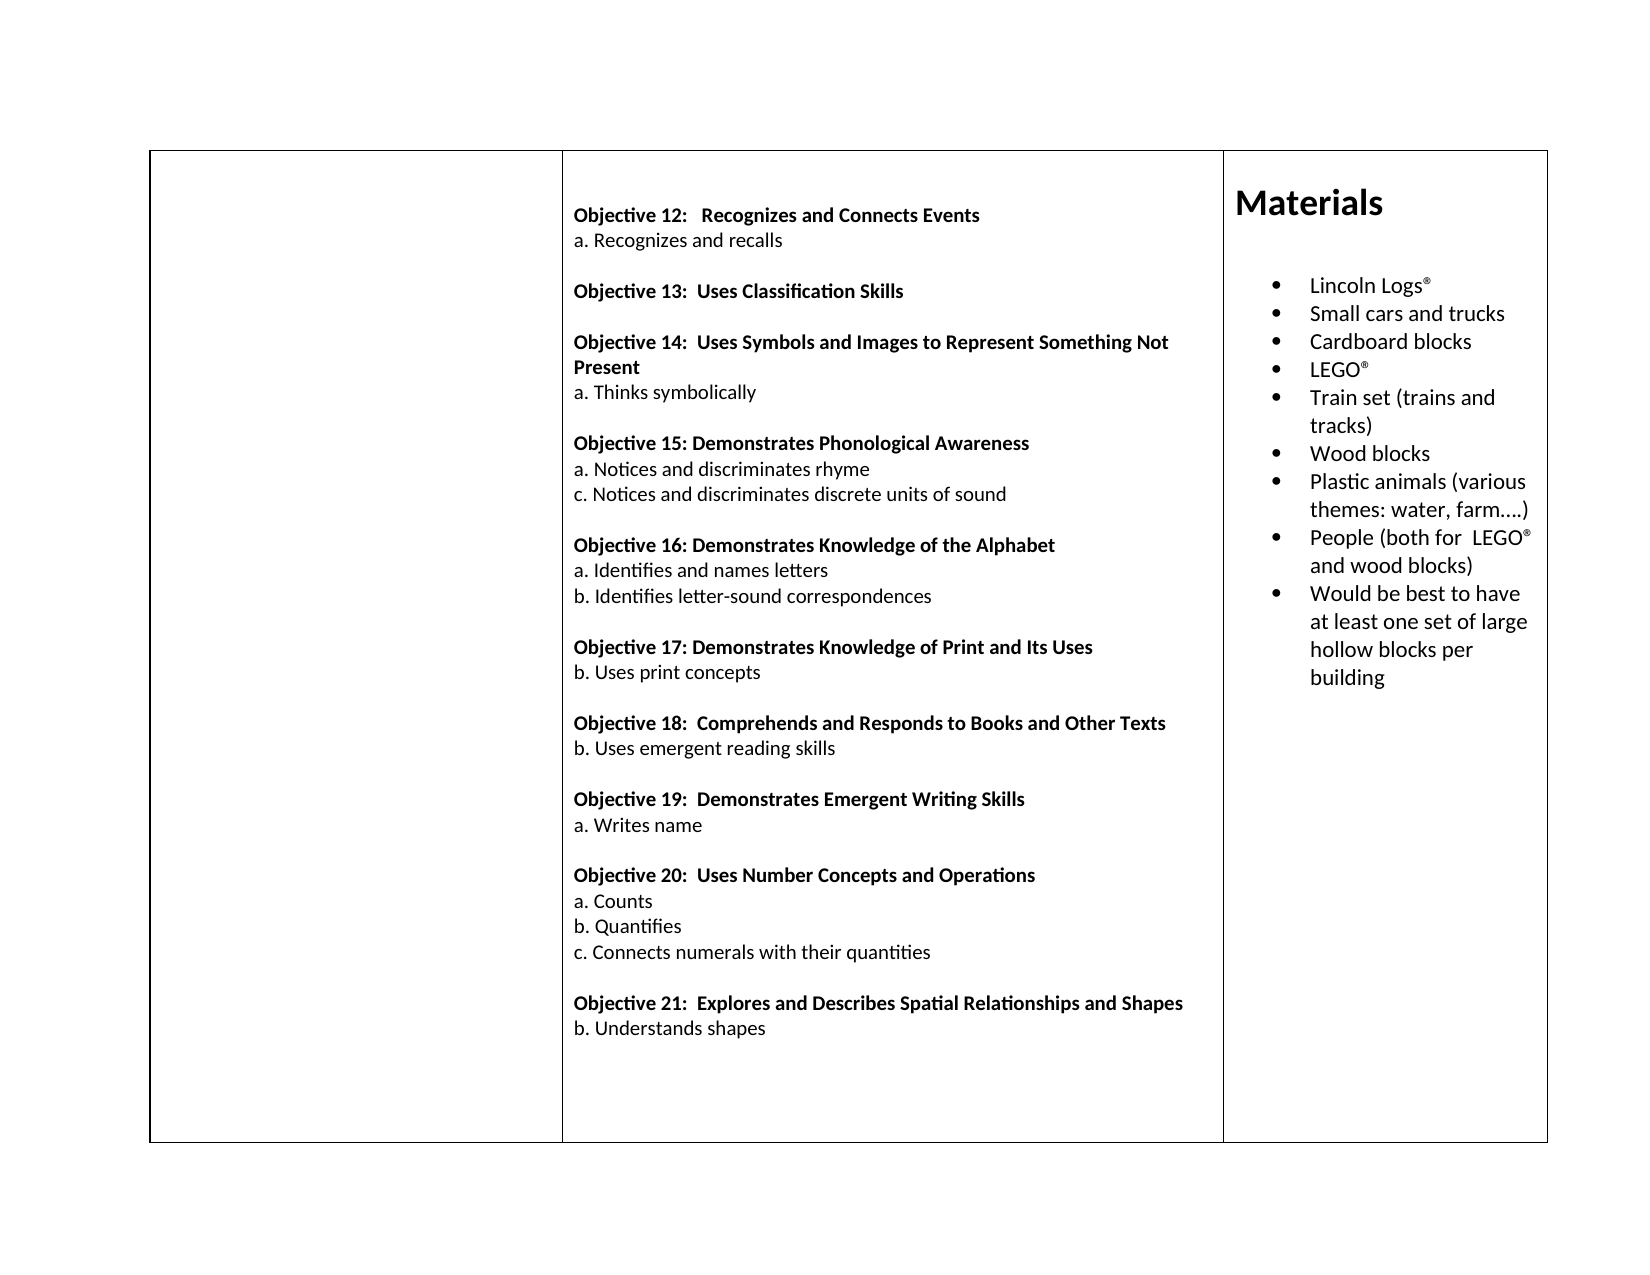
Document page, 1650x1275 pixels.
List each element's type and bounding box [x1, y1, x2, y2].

table_cell [151, 151, 562, 1142]
table_cell [563, 151, 1223, 1142]
table_cell [1224, 151, 1547, 1142]
